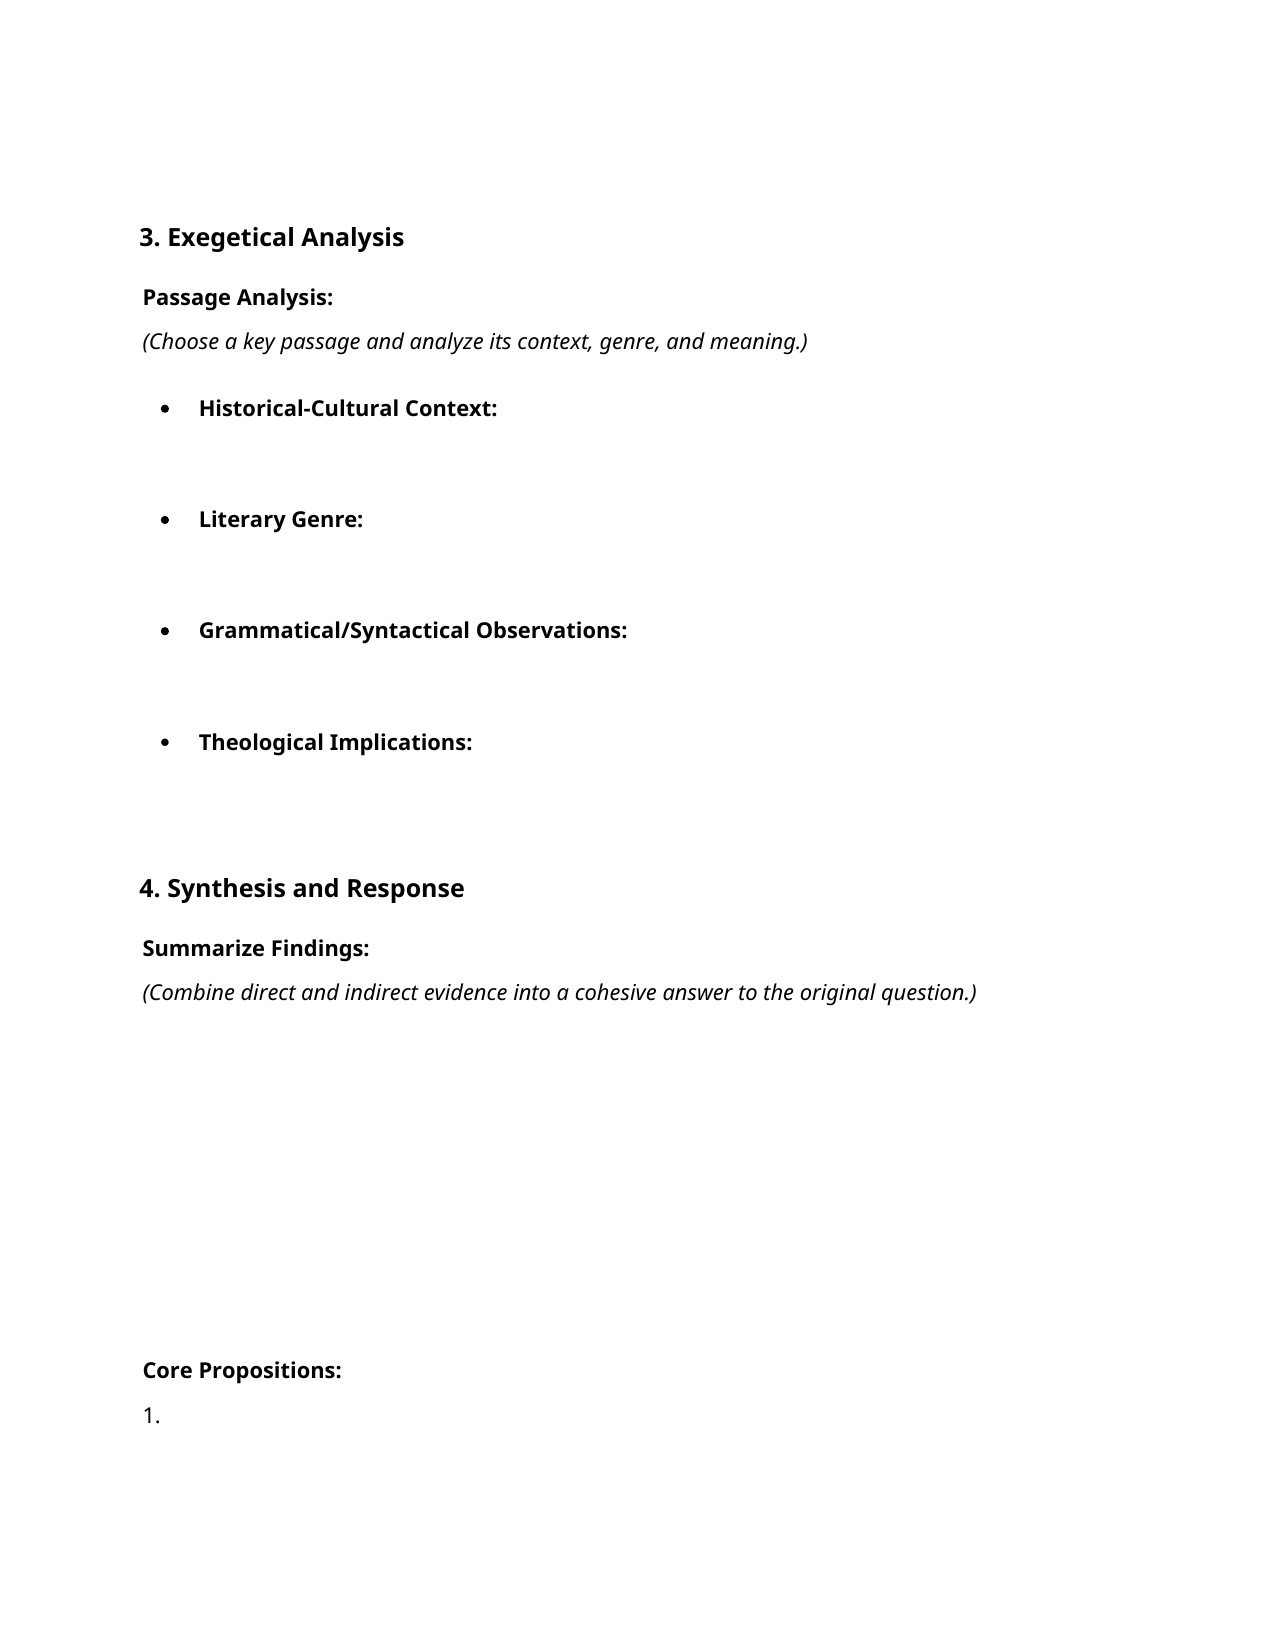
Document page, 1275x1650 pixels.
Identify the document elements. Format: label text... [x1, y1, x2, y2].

text 3. Exegetical Analysis [139, 220, 1133, 254]
list Literary Genre: [161, 504, 1133, 534]
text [142, 1355, 1133, 1429]
list Theological Implications: [161, 727, 1133, 756]
text Passage Analysis: (Choose a key passage and analyze its context, genre, and meaning.) [142, 282, 1133, 356]
text 4. Synthesis and Response [139, 871, 1133, 905]
list Grammatical/Syntactical Observations: [161, 615, 1133, 645]
list Historical-Cultural Context: [161, 393, 1133, 423]
text Summarize Findings: (Combine direct and indirect evidence into a cohesive answer to the original question.) [142, 933, 1133, 1007]
